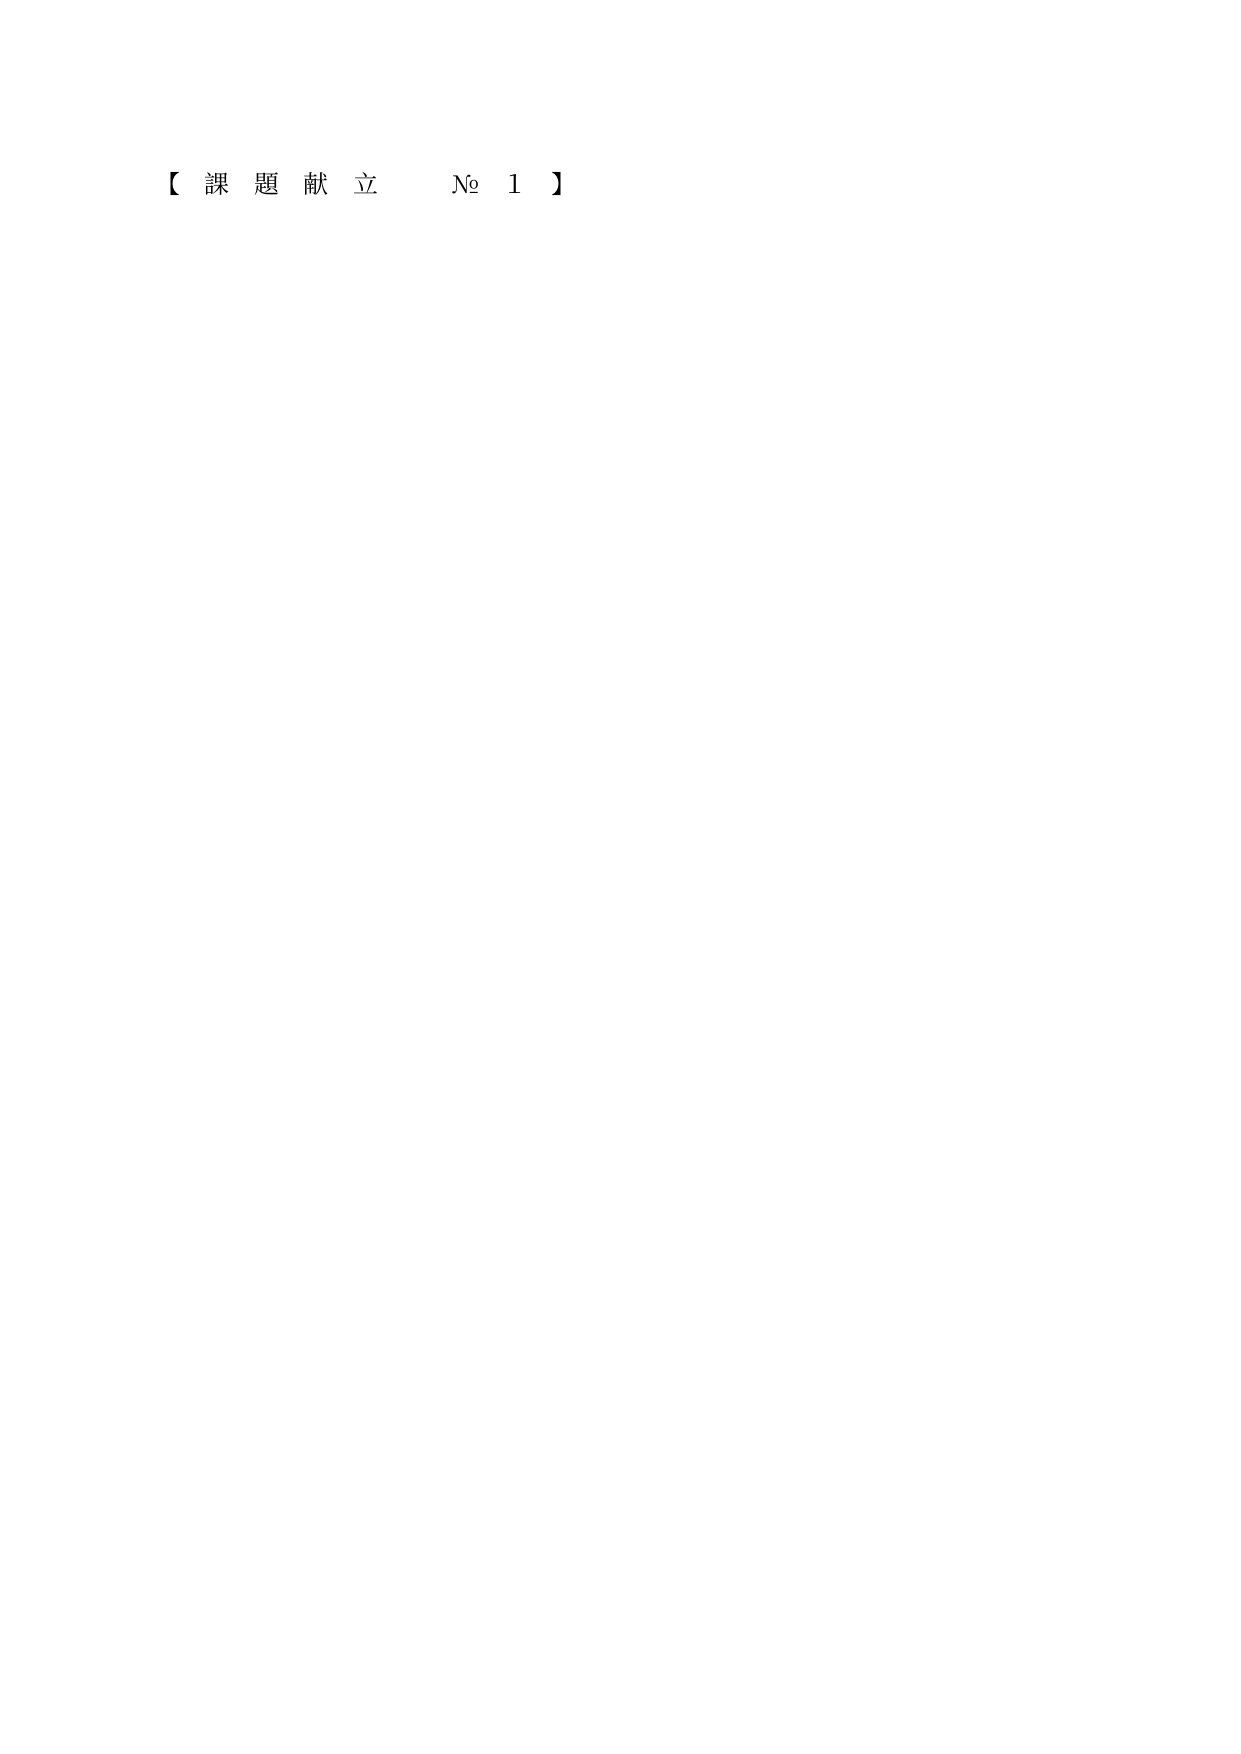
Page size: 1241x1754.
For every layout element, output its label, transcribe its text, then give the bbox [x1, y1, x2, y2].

text 【課題献立 №１】 [155, 149, 1097, 215]
